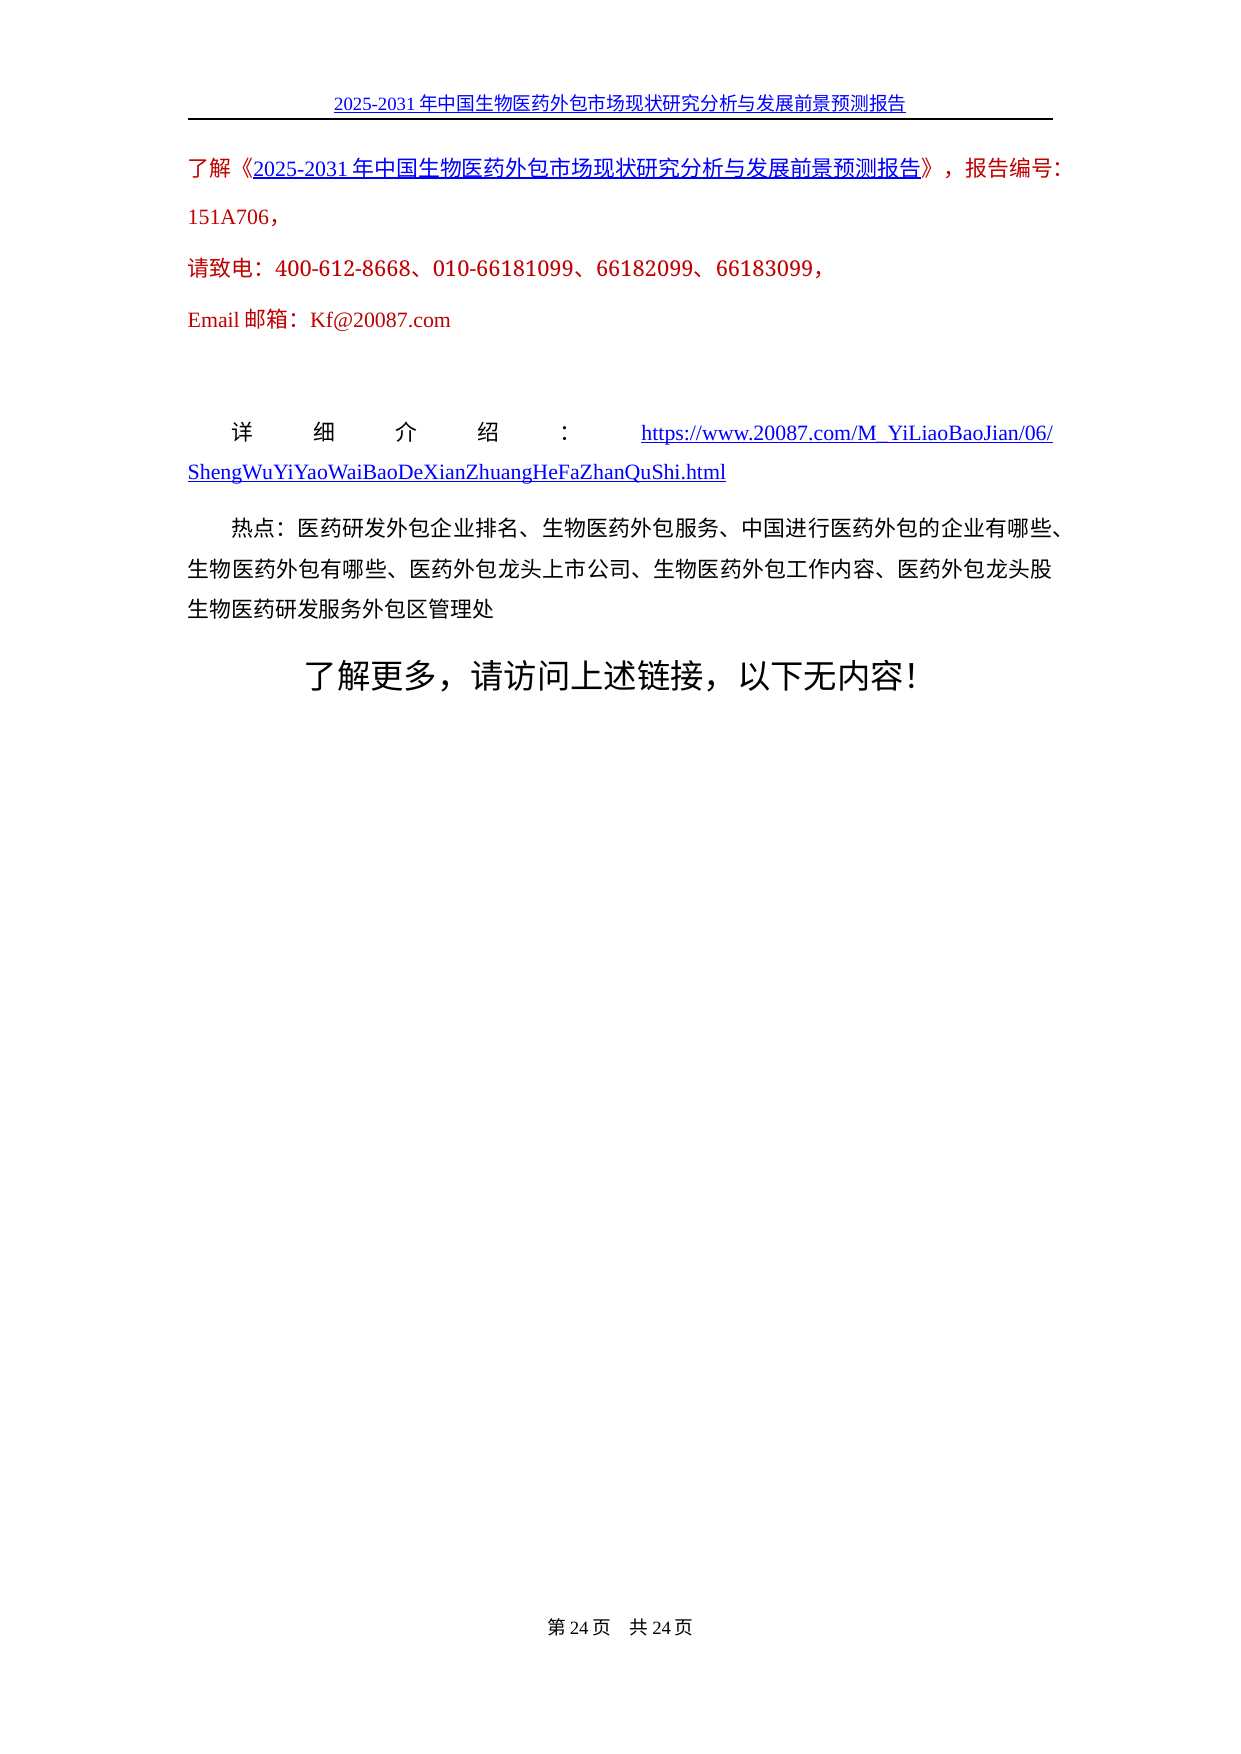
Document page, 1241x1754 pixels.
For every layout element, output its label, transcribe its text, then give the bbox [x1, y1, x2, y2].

text Email邮箱：Kf@20087.com [187, 302, 1053, 334]
text 请致电：400-612-8668、010-66181099、66182099、66183099， [187, 251, 1053, 283]
text 详细介绍：https://www.20087.com/M_YiLiaoBaoJian/06/ShengWuYiYaoWaiBaoDeXianZhuangHeFaZhanQuShi.html [187, 415, 1053, 488]
title 了解更多，请访问上述链接，以下无内容！ [187, 642, 1053, 707]
text 热点：医药研发外包企业排名、生物医药外包服务、中国进行医药外包的企业有哪些、生物医药外包有哪些、医药外包龙头上市公司、生物医药外包工作内容、医药外包龙头股、生物医药研发服务外包区管理处 [187, 511, 1053, 624]
text 了解《2025-2031年中国生物医药外包市场现状研究分析与发展前景预测报告》，报告编号：151A706， [187, 150, 1053, 231]
